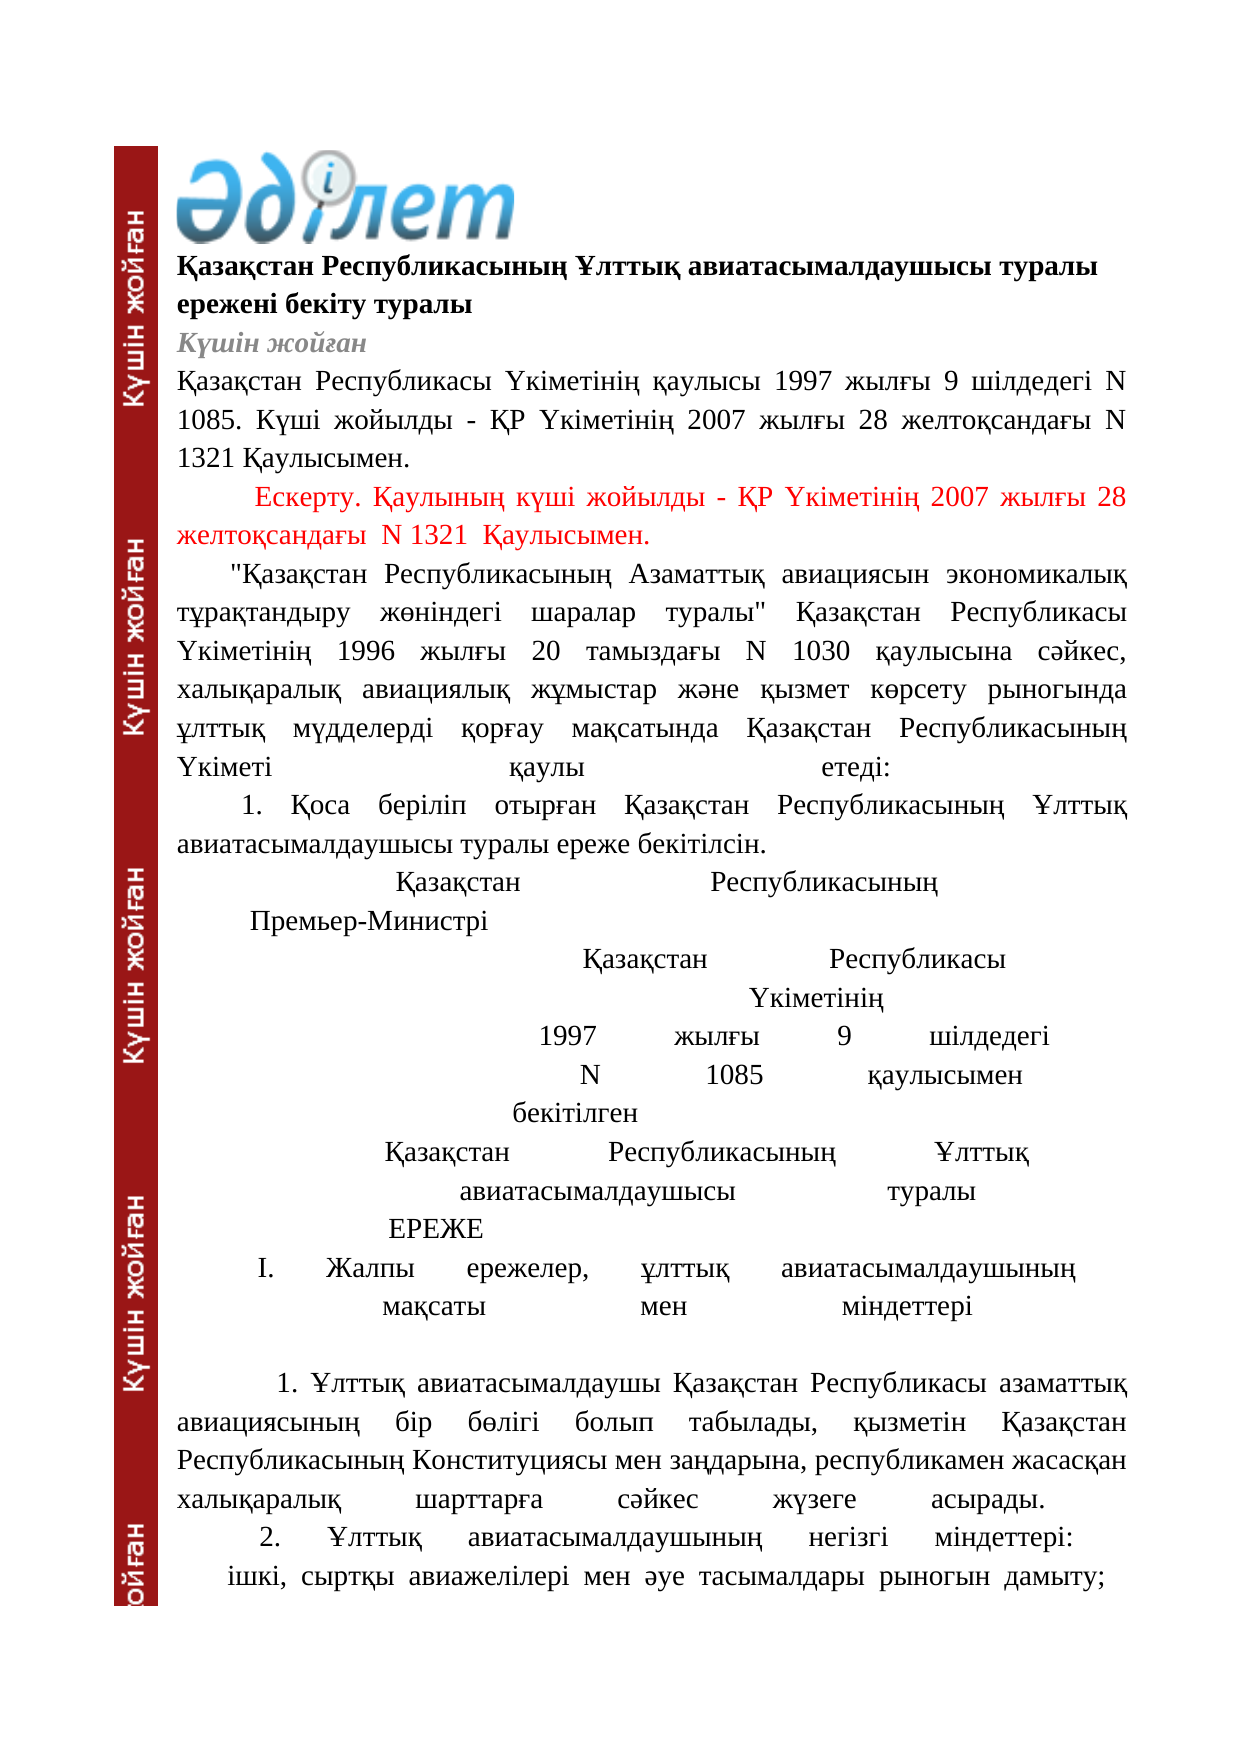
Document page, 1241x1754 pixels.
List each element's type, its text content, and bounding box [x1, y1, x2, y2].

text "Қазақстан Республикасының Азаматтық авиациясын экономикалық тұрақтандыру жөнiндегi шаралар туралы" Қазақстан Республикасы Үкiметiнiң 1996 жылғы 20 тамыздағы N 1030 қаулысына сәйкес, халықаралық авиациялық жұмыстар және қызмет көрсету рыногында ұлттық мүдделердi қорғау мақсатында Қазақстан Республикасының Үкiметi қаулы етедi: 1. Қоса берiлiп отырған Қазақстан Республикасының Ұлттық авиатасымалдаушысы туралы ереже бекiтiлсiн. [112, 556, 1128, 859]
picture [114, 859, 158, 864]
picture [114, 474, 158, 479]
picture [114, 320, 158, 325]
picture [114, 936, 158, 941]
text Қазақстан Республикасы Үкiметiнiң 1997 жылғы 9 шiлдедегi N 1085 қаулысымен бекiтiлген [112, 941, 1128, 1129]
text Қазақстан Республикасы Үкiметiнiң қаулысы 1997 жылғы 9 шiлдедегi N 1085. Күші жойылды - ҚР Үкіметінің 2007 жылғы 28 желтоқсандағы N 1321 Қаулысымен. [112, 363, 1128, 474]
picture [114, 551, 158, 556]
picture [114, 1592, 158, 1606]
text Күшін жойған [112, 325, 1128, 358]
picture [114, 1129, 158, 1134]
picture [114, 146, 158, 248]
text Ескерту. Қаулының күші жойылды - ҚР Үкіметінің 2007 жылғы 28 желтоқсандағы N 1321 Қаулысымен. [112, 479, 1128, 551]
picture [114, 358, 158, 363]
picture [114, 1245, 158, 1250]
text Қазақстан Республикасының Ұлттық авиатасымалдаушысы туралы ЕРЕЖЕ [112, 1134, 1128, 1245]
text Қазақстан Республикасының Ұлттық авиатасымалдаушысы туралы ереженi бекiту туралы [112, 248, 1128, 320]
text Қазақстан Республикасының Премьер-Министрi [112, 864, 1128, 936]
picture [176, 150, 515, 244]
